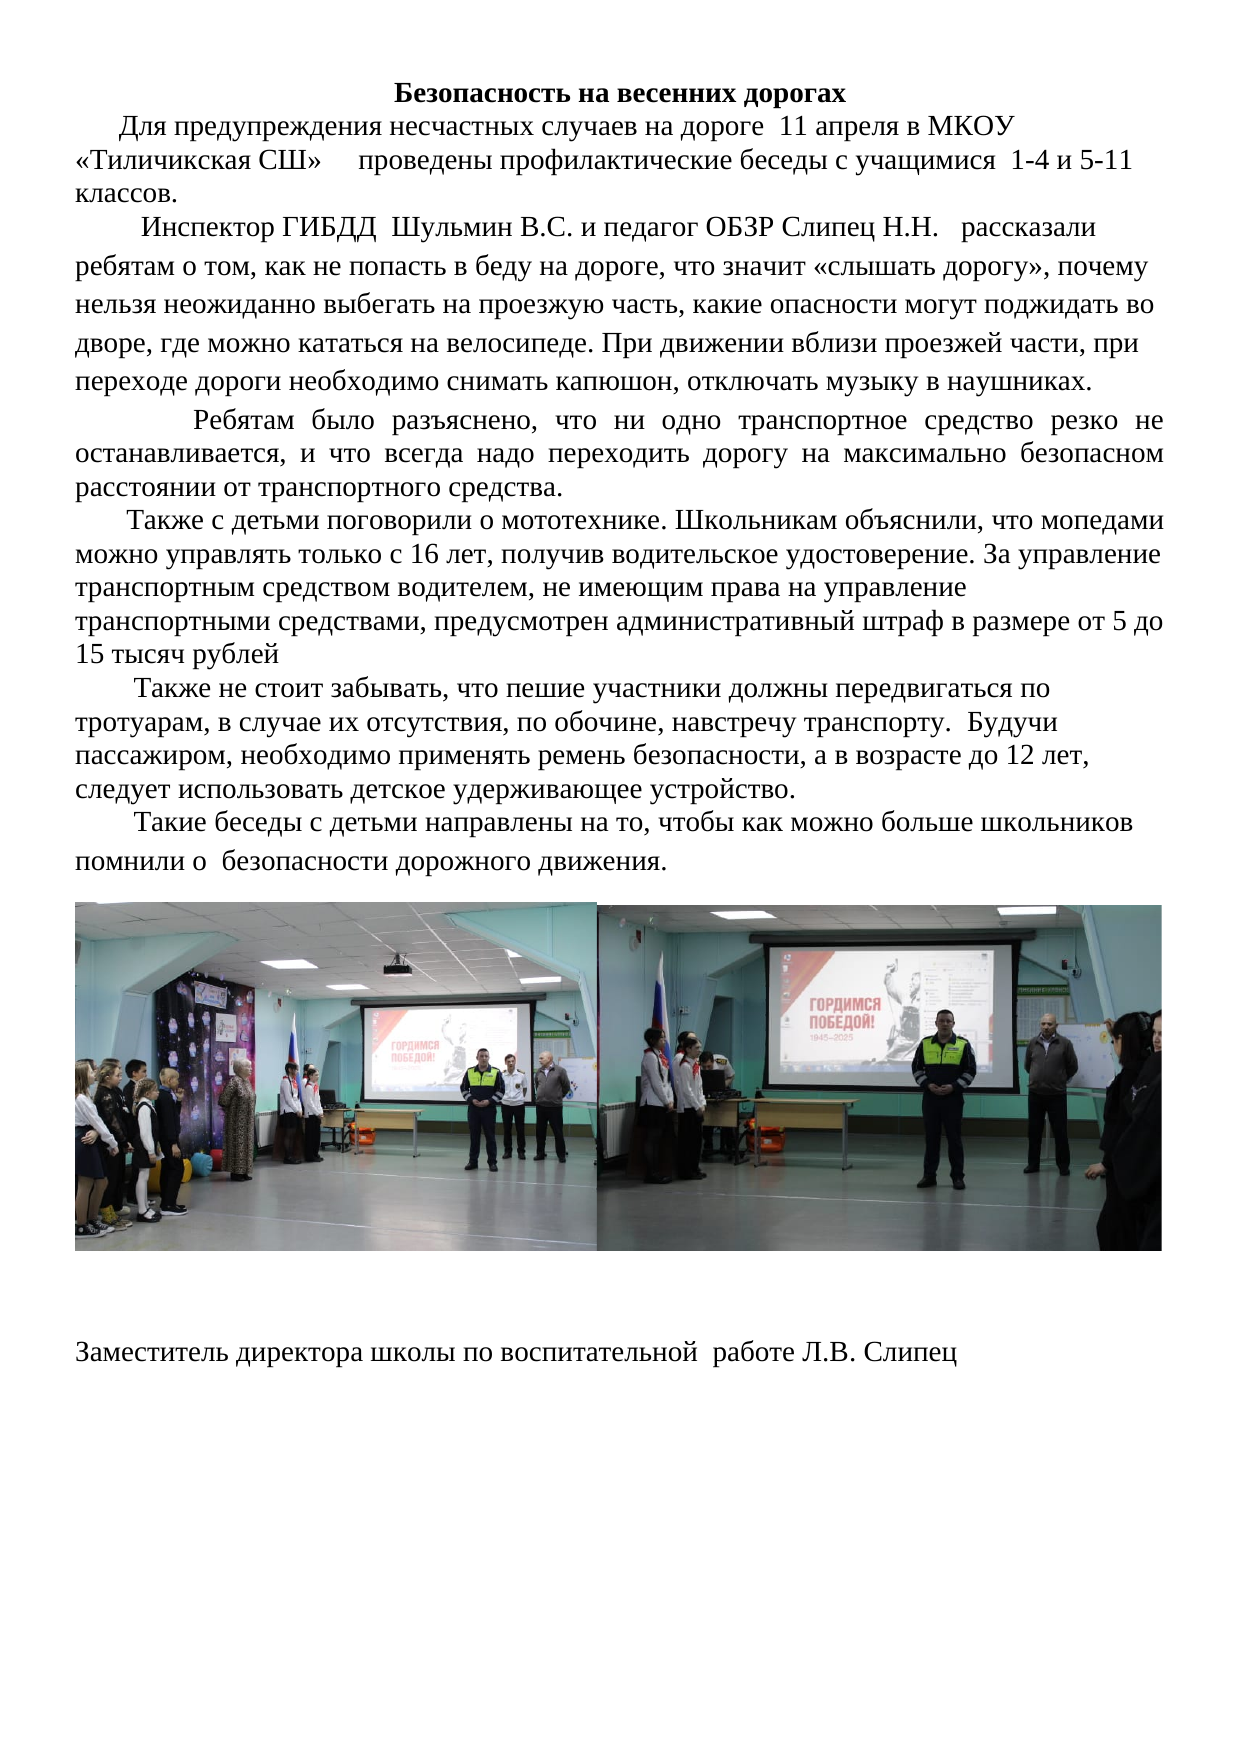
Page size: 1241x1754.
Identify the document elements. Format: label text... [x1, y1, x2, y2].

text Для предупреждения несчастных случаев на дороге 11 апреля в МКОУ «Тиличикская СШ» проведены профилактические беседы с учащимися 1-4 и 5-11 классов. [75, 108, 1165, 209]
text Инспектор ГИБДД Шульмин В.С. и педагог ОБЗР Слипец Н.Н. рассказали ребятам о том, как не попасть в беду на дороге, что значит «слышать дорогу», почему нельзя неожиданно выбегать на проезжую часть, какие опасности могут поджидать во дворе, где можно кататься на велосипеде. При движении вблизи проезжей части, при переходе дороги необходимо снимать капюшон, отключать музыку в наушниках. [75, 209, 1165, 397]
text Заместитель директора школы по воспитательной работе Л.В. Слипец [75, 1334, 1165, 1368]
picture [75, 902, 1162, 1251]
text Такие беседы с детьми направлены на то, чтобы как можно больше школьников помнили о безопасности дорожного движения. [75, 804, 1165, 876]
text Ребятам было разъяснено, что ни одно транспортное средство резко не останавливается, и что всегда надо переходить дорогу на максимально безопасном расстоянии от транспортного средства. [75, 402, 1165, 502]
text Безопасность на весенних дорогах [75, 75, 1165, 108]
text Также с детьми поговорили о мототехнике. Школьникам объяснили, что мопедами можно управлять только с 16 лет, получив водительское удостоверение. За управление транспортным средством водителем, не имеющим права на управление транспортными средствами, предусмотрен административный штраф в размере от 5 до 15 тысяч рублей [75, 502, 1165, 670]
text Также не стоит забывать, что пешие участники должны передвигаться по тротуарам, в случае их отсутствия, по обочине, навстречу транспорту. Будучи пассажиром, необходимо применять ремень безопасности, а в возрасте до 12 лет, следует использовать детское удерживающее устройство. [75, 670, 1165, 804]
